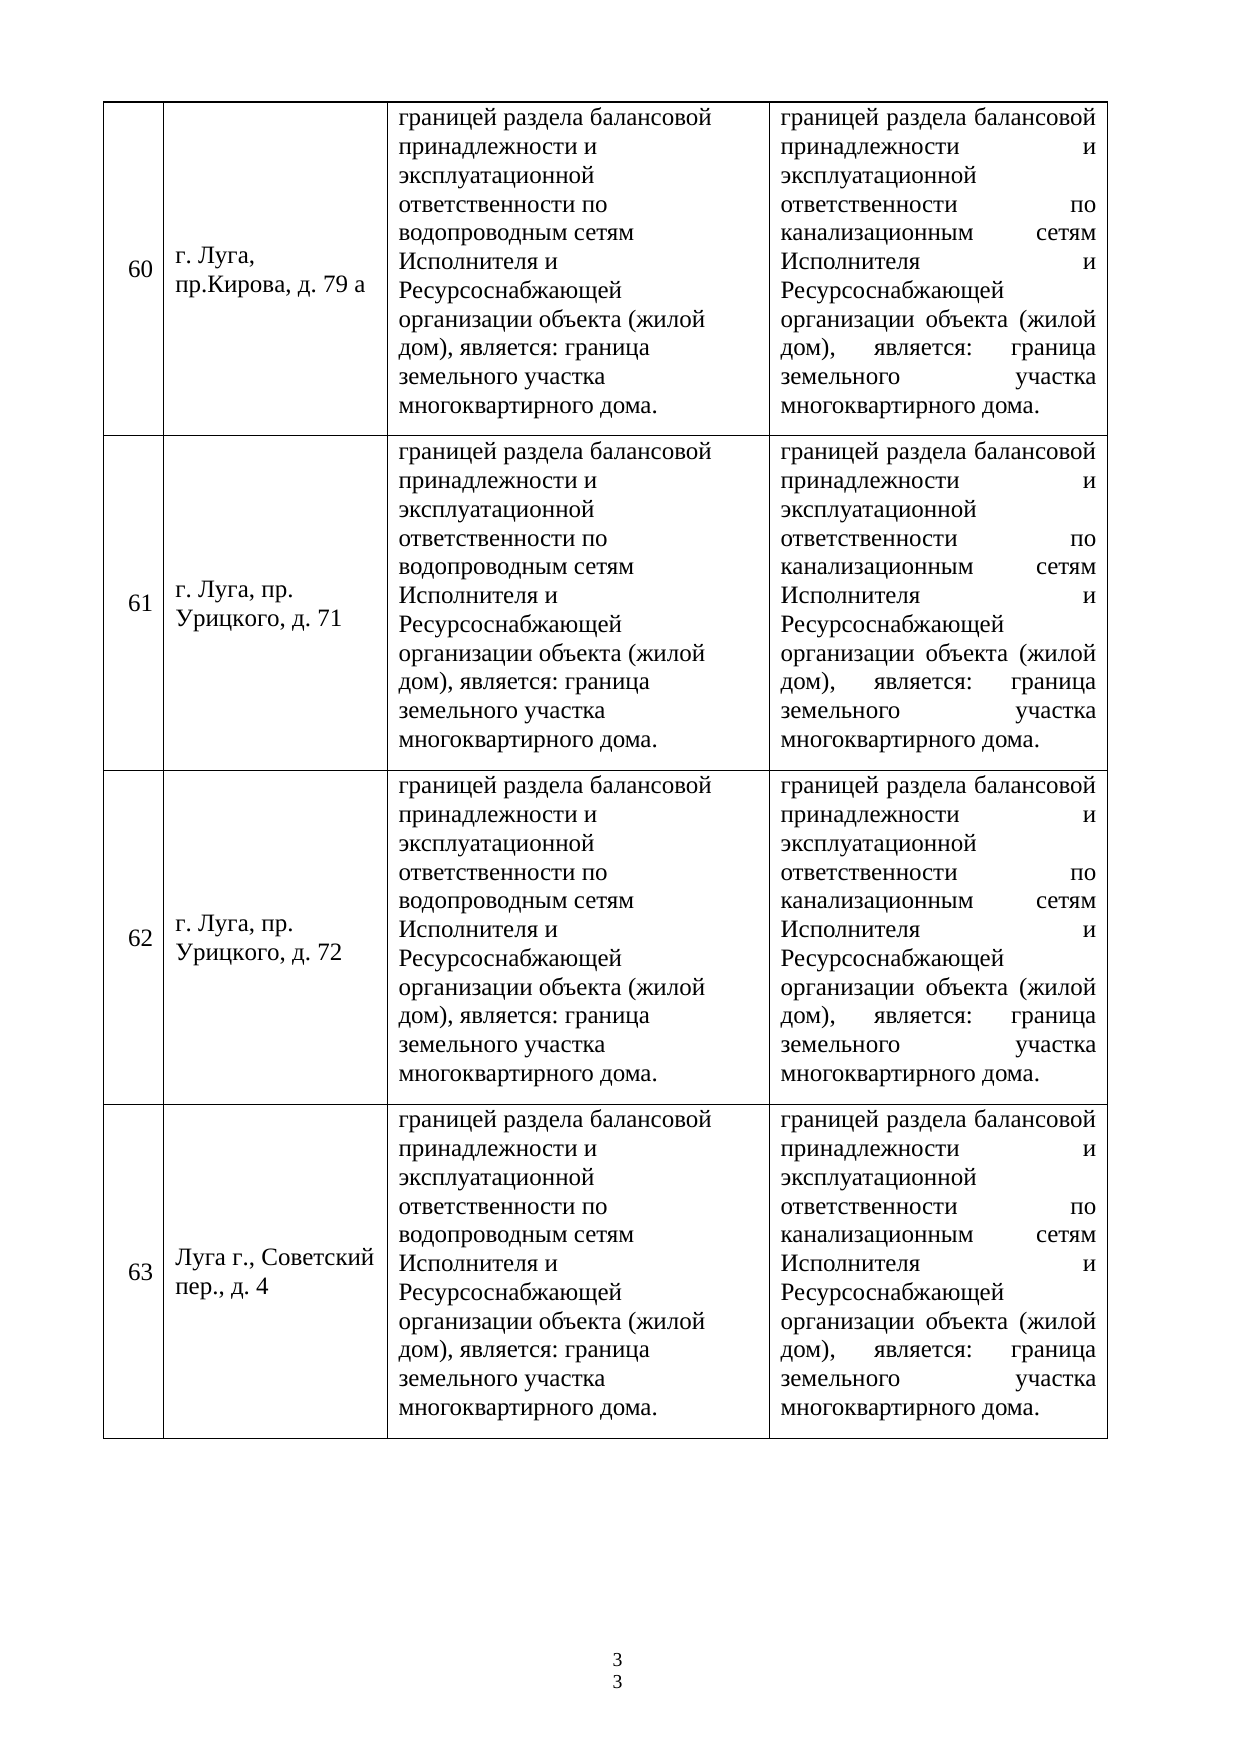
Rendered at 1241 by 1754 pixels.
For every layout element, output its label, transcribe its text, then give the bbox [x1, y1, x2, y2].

table_cell г. Луга, пр. Урицкого, д. 71 [164, 436, 387, 769]
table_cell 60 [104, 103, 163, 435]
table_cell 62 [104, 771, 163, 1103]
table_cell 63 [104, 1105, 163, 1438]
table_cell г. Луга, пр. Урицкого, д. 72 [164, 771, 387, 1103]
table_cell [770, 103, 1107, 435]
table_cell Луга г., Советский пер., д. 4 [164, 1105, 387, 1438]
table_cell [388, 1105, 769, 1438]
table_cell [770, 1105, 1107, 1438]
table_cell г. Луга, пр.Кирова, д. 79 а [164, 103, 387, 435]
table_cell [388, 103, 769, 435]
table_cell 61 [104, 436, 163, 769]
